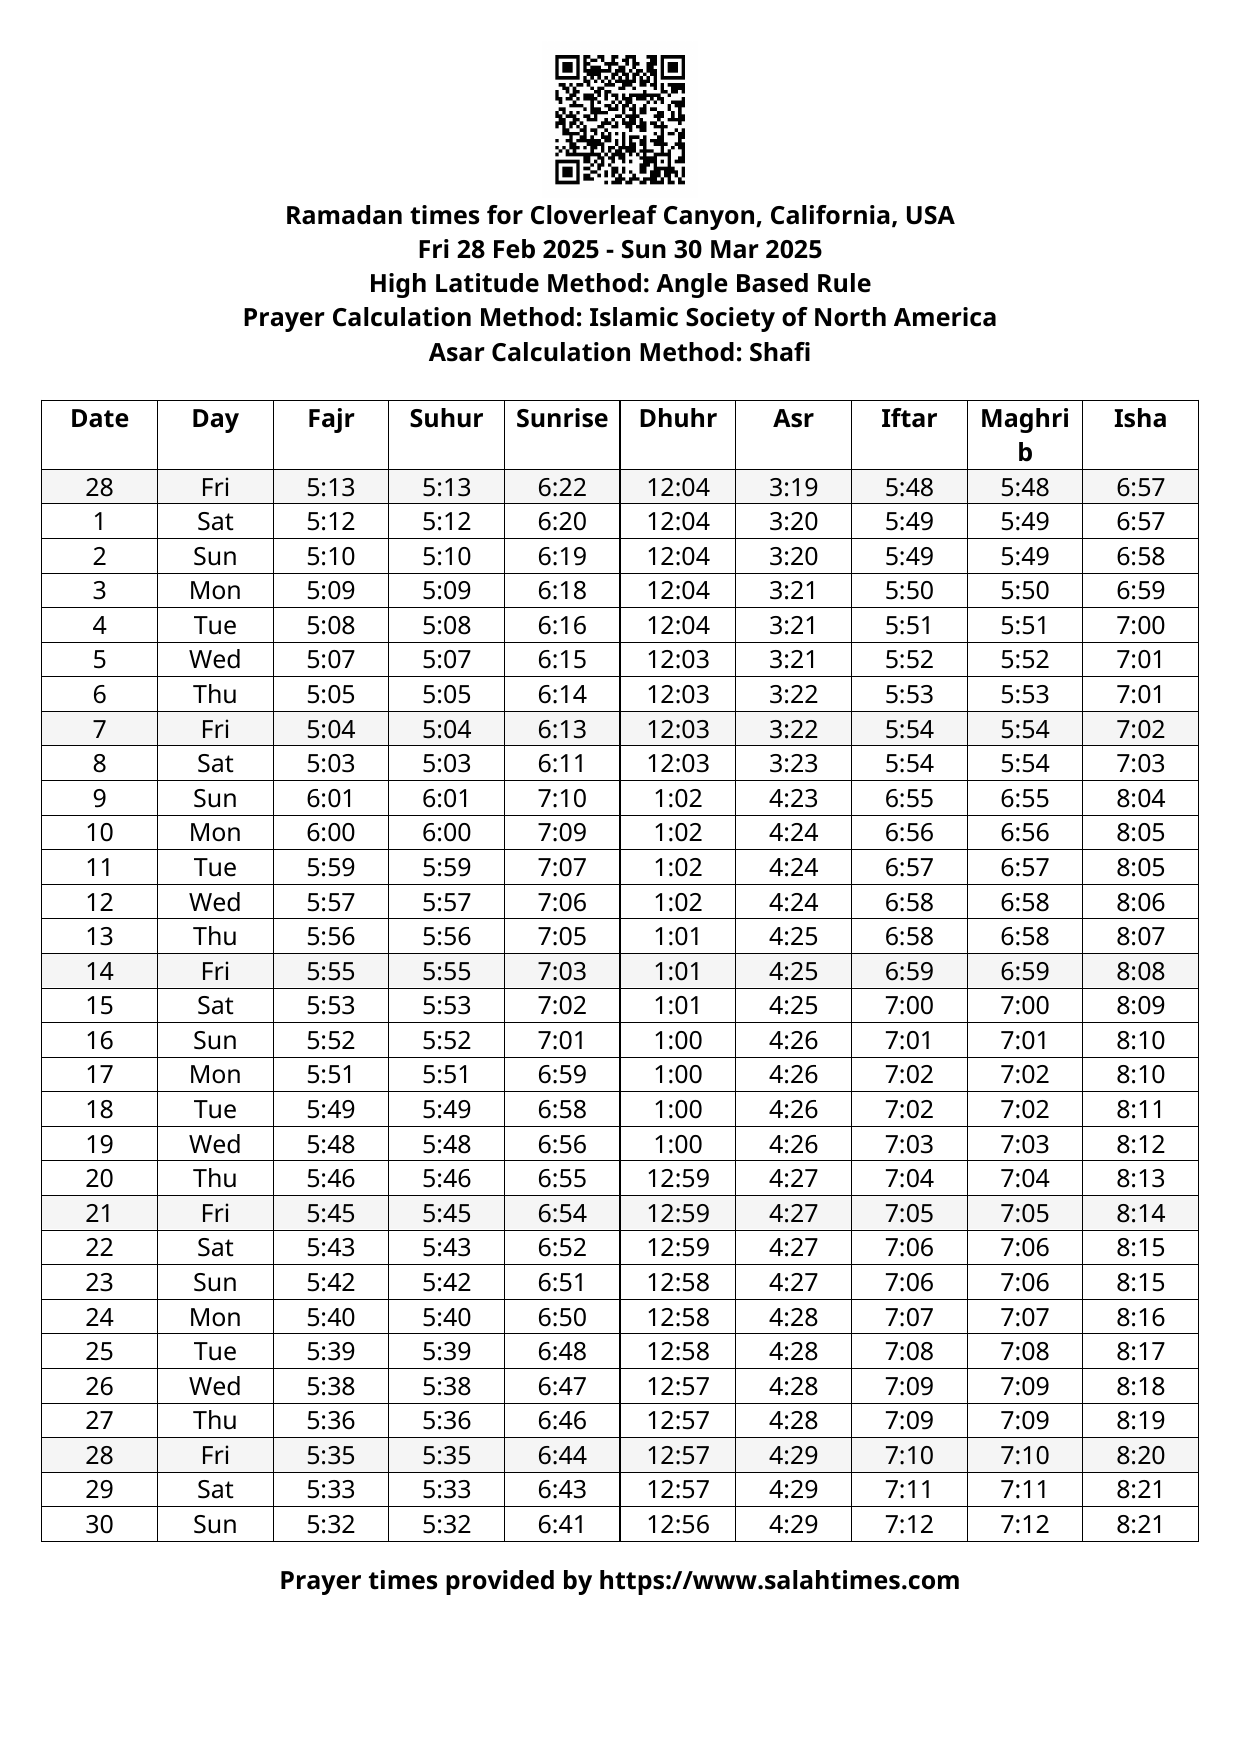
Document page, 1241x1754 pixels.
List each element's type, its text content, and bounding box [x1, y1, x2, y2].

table_cell 6:55 [852, 781, 967, 814]
table_cell Sat [158, 989, 273, 1022]
table_cell 8:04 [1083, 781, 1198, 814]
table_cell Thu [158, 919, 273, 953]
table_cell 12:04 [621, 539, 735, 572]
table_cell 7:06 [968, 1231, 1082, 1264]
table_cell 1:01 [621, 919, 735, 953]
table_cell Mon [158, 1058, 273, 1091]
table_cell 8:21 [1083, 1473, 1198, 1506]
table_cell 28 [42, 1438, 157, 1472]
table_cell 7:03 [505, 954, 619, 987]
table_cell 6:58 [968, 885, 1082, 918]
table_cell 8:12 [1083, 1127, 1198, 1160]
table_cell 5:50 [852, 574, 967, 607]
table_cell 3 [42, 574, 157, 607]
table_header Dhuhr [621, 401, 735, 469]
table_cell 10 [42, 816, 157, 849]
table_cell 5:42 [389, 1265, 504, 1299]
table_cell 5:07 [274, 643, 388, 676]
table_cell 5:49 [968, 539, 1082, 572]
table_cell 12:03 [621, 643, 735, 676]
table_cell 3:23 [736, 746, 851, 780]
table_cell Fri [158, 712, 273, 745]
table_cell Fri [158, 1196, 273, 1229]
table_cell 6:50 [505, 1300, 619, 1333]
table_cell 7:09 [852, 1404, 967, 1437]
table_cell 6:59 [968, 954, 1082, 987]
table_cell 5:46 [274, 1161, 388, 1195]
table_cell 8:19 [1083, 1404, 1198, 1437]
table_cell 5:50 [968, 574, 1082, 607]
table_cell 5:48 [852, 470, 967, 503]
table_cell 18 [42, 1092, 157, 1126]
table_cell 3:21 [736, 574, 851, 607]
table_cell 7:02 [852, 1058, 967, 1091]
table_cell 8 [42, 746, 157, 780]
table_cell 5:13 [389, 470, 504, 503]
table_cell 6:57 [1083, 470, 1198, 503]
table_cell 21 [42, 1196, 157, 1229]
table_cell 5:04 [389, 712, 504, 745]
table_cell 6:44 [505, 1438, 619, 1472]
table_cell 6:58 [968, 919, 1082, 953]
table_cell 1:01 [621, 954, 735, 987]
table_cell 5:49 [968, 504, 1082, 538]
table_cell 7:04 [852, 1161, 967, 1195]
table_cell Sun [158, 781, 273, 814]
table_cell 5:54 [852, 712, 967, 745]
table_cell Sat [158, 504, 273, 538]
table_cell 5:52 [968, 643, 1082, 676]
table_cell 4:27 [736, 1196, 851, 1229]
table_cell 5:39 [274, 1334, 388, 1368]
table_cell 8:06 [1083, 885, 1198, 918]
table_cell 7:09 [968, 1404, 1082, 1437]
table_cell 4:27 [736, 1161, 851, 1195]
table_cell 7:12 [852, 1507, 967, 1541]
text Fri 28 Feb 2025 - Sun 30 Mar 2025 [42, 232, 1198, 266]
table_cell 5:32 [274, 1507, 388, 1541]
table_cell 7:10 [505, 781, 619, 814]
table_cell 15 [42, 989, 157, 1022]
table_header Asr [736, 401, 851, 469]
table_cell 5:45 [389, 1196, 504, 1229]
table_cell 6:46 [505, 1404, 619, 1437]
table_cell 1:02 [621, 885, 735, 918]
table_cell 4:29 [736, 1507, 851, 1541]
table_cell Sun [158, 539, 273, 572]
table_cell 8:16 [1083, 1300, 1198, 1333]
table_cell 5:46 [389, 1161, 504, 1195]
table_cell 5:56 [274, 919, 388, 953]
table_cell 5:55 [274, 954, 388, 987]
table_cell 6:55 [968, 781, 1082, 814]
table_cell 7:06 [852, 1265, 967, 1299]
table_cell 6:11 [505, 746, 619, 780]
table_cell 5:48 [274, 1127, 388, 1160]
table_cell 12:59 [621, 1196, 735, 1229]
table_cell 8:09 [1083, 989, 1198, 1022]
table_cell 1 [42, 504, 157, 538]
table_cell Sun [158, 1265, 273, 1299]
table_cell Thu [158, 677, 273, 711]
table_cell 4:26 [736, 1023, 851, 1057]
table_cell 6 [42, 677, 157, 711]
table_cell 5:10 [274, 539, 388, 572]
table_cell 3:19 [736, 470, 851, 503]
table_cell Sat [158, 1473, 273, 1506]
table_cell 4:24 [736, 816, 851, 849]
table_cell 7:02 [852, 1092, 967, 1126]
table_cell 5:53 [389, 989, 504, 1022]
table_cell Tue [158, 850, 273, 884]
table_cell 8:20 [1083, 1438, 1198, 1472]
table_cell 7:05 [968, 1196, 1082, 1229]
table_cell Mon [158, 816, 273, 849]
text Ramadan times for Cloverleaf Canyon, California, USA [42, 198, 1198, 232]
table_cell 4 [42, 608, 157, 642]
table_cell 11 [42, 850, 157, 884]
table_cell 6:14 [505, 677, 619, 711]
table_cell 5:51 [852, 608, 967, 642]
table_cell 7:09 [505, 816, 619, 849]
table_cell 16 [42, 1023, 157, 1057]
table_cell 5:04 [274, 712, 388, 745]
table_cell 5:57 [389, 885, 504, 918]
table_cell 4:28 [736, 1300, 851, 1333]
table_cell 5:12 [389, 504, 504, 538]
table_cell 12:57 [621, 1438, 735, 1472]
table_header Fajr [274, 401, 388, 469]
text Prayer Calculation Method: Islamic Society of North America [42, 300, 1198, 334]
table_cell 8:07 [1083, 919, 1198, 953]
table_cell Sat [158, 1231, 273, 1264]
table_cell Tue [158, 608, 273, 642]
table_cell Wed [158, 1127, 273, 1160]
table_cell 12 [42, 885, 157, 918]
table_cell 3:20 [736, 504, 851, 538]
table_cell 7:01 [505, 1023, 619, 1057]
table_cell 12:03 [621, 677, 735, 711]
table_cell 7:02 [505, 989, 619, 1022]
table_cell 7:09 [968, 1369, 1082, 1402]
table_cell 5:33 [274, 1473, 388, 1506]
table_cell 8:13 [1083, 1161, 1198, 1195]
table_cell 5:51 [968, 608, 1082, 642]
table_cell 8:15 [1083, 1231, 1198, 1264]
table_cell 6:58 [852, 885, 967, 918]
table_cell 5:49 [389, 1092, 504, 1126]
table_cell 12:04 [621, 608, 735, 642]
table_cell 8:11 [1083, 1092, 1198, 1126]
table_cell 23 [42, 1265, 157, 1299]
table_cell 7:10 [968, 1438, 1082, 1472]
table_cell Tue [158, 1334, 273, 1368]
table_cell 6:18 [505, 574, 619, 607]
table_cell 6:19 [505, 539, 619, 572]
table_cell Sun [158, 1023, 273, 1057]
table_cell 7:07 [968, 1300, 1082, 1333]
table_cell Thu [158, 1161, 273, 1195]
table_header Suhur [389, 401, 504, 469]
table_cell 4:27 [736, 1231, 851, 1264]
table_cell 8:18 [1083, 1369, 1198, 1402]
table_cell 5:05 [274, 677, 388, 711]
table_cell 7:02 [968, 1092, 1082, 1126]
table_cell 6:56 [968, 816, 1082, 849]
table_cell 5:08 [389, 608, 504, 642]
table_cell 6:22 [505, 470, 619, 503]
table_cell 12:58 [621, 1265, 735, 1299]
table_cell Sat [158, 746, 273, 780]
table_cell 6:01 [389, 781, 504, 814]
table_cell 5:38 [389, 1369, 504, 1402]
table_cell 12:04 [621, 574, 735, 607]
table_cell 7:03 [1083, 746, 1198, 780]
table_cell 12:04 [621, 504, 735, 538]
table_cell 7:12 [968, 1507, 1082, 1541]
table_cell 7:06 [968, 1265, 1082, 1299]
table_cell 1:01 [621, 989, 735, 1022]
table_cell 8:14 [1083, 1196, 1198, 1229]
table_cell 6:56 [505, 1127, 619, 1160]
table_cell 8:05 [1083, 816, 1198, 849]
table_cell 5:08 [274, 608, 388, 642]
table_cell Mon [158, 1300, 273, 1333]
table_cell 7:08 [968, 1334, 1082, 1368]
table_cell 5:48 [389, 1127, 504, 1160]
table_cell 5:52 [389, 1023, 504, 1057]
table_cell 6:57 [852, 850, 967, 884]
table_cell 8:17 [1083, 1334, 1198, 1368]
table_cell 5:09 [389, 574, 504, 607]
table_cell Thu [158, 1404, 273, 1437]
table_cell 7:03 [852, 1127, 967, 1160]
table_cell 5:43 [274, 1231, 388, 1264]
table_cell 8:15 [1083, 1265, 1198, 1299]
table_cell 5:51 [389, 1058, 504, 1091]
table_cell 5:54 [968, 746, 1082, 780]
table_cell 1:02 [621, 781, 735, 814]
table_cell 6:58 [505, 1092, 619, 1126]
table_cell 7:08 [852, 1334, 967, 1368]
table_cell 19 [42, 1127, 157, 1160]
table_cell 4:23 [736, 781, 851, 814]
table_cell 5:57 [274, 885, 388, 918]
table_cell 12:57 [621, 1404, 735, 1437]
table_cell Mon [158, 574, 273, 607]
table_cell 17 [42, 1058, 157, 1091]
table_cell 5:54 [852, 746, 967, 780]
table_cell 6:55 [505, 1161, 619, 1195]
table_cell 29 [42, 1473, 157, 1506]
table_cell 1:02 [621, 816, 735, 849]
table_cell 5:45 [274, 1196, 388, 1229]
table_cell 5:43 [389, 1231, 504, 1264]
table_cell 7:00 [968, 989, 1082, 1022]
table_cell 12:03 [621, 746, 735, 780]
table_cell 6:00 [389, 816, 504, 849]
table_cell 6:54 [505, 1196, 619, 1229]
table_cell 25 [42, 1334, 157, 1368]
table_cell 7:11 [968, 1473, 1082, 1506]
table_cell 3:21 [736, 608, 851, 642]
table_cell 7:01 [968, 1023, 1082, 1057]
table_cell 9 [42, 781, 157, 814]
table_cell Fri [158, 1438, 273, 1472]
table_cell 1:00 [621, 1023, 735, 1057]
table_cell 6:41 [505, 1507, 619, 1541]
table_cell Wed [158, 643, 273, 676]
table_cell 26 [42, 1369, 157, 1402]
table_cell 4:26 [736, 1092, 851, 1126]
table_cell 30 [42, 1507, 157, 1541]
table_cell 5:03 [389, 746, 504, 780]
table_cell 5:52 [852, 643, 967, 676]
table_cell 28 [42, 470, 157, 503]
table_cell 5:09 [274, 574, 388, 607]
table_cell 1:00 [621, 1127, 735, 1160]
table_header Sunrise [505, 401, 619, 469]
table_cell 27 [42, 1404, 157, 1437]
table_cell 6:48 [505, 1334, 619, 1368]
table_cell 6:59 [1083, 574, 1198, 607]
table_cell 4:25 [736, 919, 851, 953]
table_cell 4:29 [736, 1438, 851, 1472]
table_cell 5 [42, 643, 157, 676]
table_header Day [158, 401, 273, 469]
table_cell 6:51 [505, 1265, 619, 1299]
text Prayer times provided by https://www.salahtimes.com [42, 1563, 1198, 1597]
table_header Iftar [852, 401, 967, 469]
table_cell 5:07 [389, 643, 504, 676]
table_cell Wed [158, 885, 273, 918]
table_cell 5:36 [274, 1404, 388, 1437]
table_cell 7:07 [852, 1300, 967, 1333]
table_cell 5:12 [274, 504, 388, 538]
table_cell 7:04 [968, 1161, 1082, 1195]
table_cell 3:22 [736, 677, 851, 711]
table_cell 5:42 [274, 1265, 388, 1299]
table_cell 6:15 [505, 643, 619, 676]
table_cell 7:03 [968, 1127, 1082, 1160]
table_cell 5:13 [274, 470, 388, 503]
table_cell 1:02 [621, 850, 735, 884]
table_cell 5:51 [274, 1058, 388, 1091]
table_cell 4:27 [736, 1265, 851, 1299]
table_cell 4:28 [736, 1404, 851, 1437]
table_cell 5:32 [389, 1507, 504, 1541]
table_cell 5:40 [274, 1300, 388, 1333]
table_cell Wed [158, 1369, 273, 1402]
table_cell 5:49 [852, 539, 967, 572]
table_cell 3:20 [736, 539, 851, 572]
table_cell 7:07 [505, 850, 619, 884]
table_cell 7:01 [1083, 643, 1198, 676]
table_cell 6:57 [968, 850, 1082, 884]
table_cell 12:56 [621, 1507, 735, 1541]
table_cell 4:24 [736, 850, 851, 884]
table_cell 22 [42, 1231, 157, 1264]
table_cell 14 [42, 954, 157, 987]
table_cell Tue [158, 1092, 273, 1126]
table_cell 6:58 [1083, 539, 1198, 572]
text High Latitude Method: Angle Based Rule [42, 266, 1198, 300]
table_cell 6:00 [274, 816, 388, 849]
table_cell 5:35 [274, 1438, 388, 1472]
table_cell 5:53 [968, 677, 1082, 711]
table_header Maghrib [968, 401, 1082, 469]
table_cell 12:04 [621, 470, 735, 503]
table_cell 4:28 [736, 1334, 851, 1368]
table_cell 6:13 [505, 712, 619, 745]
table_cell 7:01 [1083, 677, 1198, 711]
table_cell 5:49 [274, 1092, 388, 1126]
table_cell Fri [158, 954, 273, 987]
table_cell 4:25 [736, 954, 851, 987]
table_cell 1:00 [621, 1058, 735, 1091]
table_cell 4:24 [736, 885, 851, 918]
table_cell 6:58 [852, 919, 967, 953]
table_cell 7:06 [505, 885, 619, 918]
table_cell 12:57 [621, 1369, 735, 1402]
table_cell 4:26 [736, 1058, 851, 1091]
table_cell 7:11 [852, 1473, 967, 1506]
table_cell 12:59 [621, 1231, 735, 1264]
table_cell Sun [158, 1507, 273, 1541]
table_cell 7:06 [852, 1231, 967, 1264]
table_cell 5:55 [389, 954, 504, 987]
table_cell Fri [158, 470, 273, 503]
table_cell 6:20 [505, 504, 619, 538]
table_cell 24 [42, 1300, 157, 1333]
table_cell 12:03 [621, 712, 735, 745]
table_cell 12:59 [621, 1161, 735, 1195]
table_cell 6:57 [1083, 504, 1198, 538]
table_cell 8:08 [1083, 954, 1198, 987]
table_cell 7:00 [852, 989, 967, 1022]
table_cell 7:10 [852, 1438, 967, 1472]
table_cell 6:47 [505, 1369, 619, 1402]
table_cell 5:56 [389, 919, 504, 953]
table_header Date [42, 401, 157, 469]
table_cell 5:53 [274, 989, 388, 1022]
table_cell 2 [42, 539, 157, 572]
table_cell 5:52 [274, 1023, 388, 1057]
table_cell 5:53 [852, 677, 967, 711]
table_cell 5:48 [968, 470, 1082, 503]
text Asar Calculation Method: Shafi [42, 334, 1198, 368]
table_cell 5:03 [274, 746, 388, 780]
table_cell 1:00 [621, 1092, 735, 1126]
table_cell 5:36 [389, 1404, 504, 1437]
table_cell 7:02 [1083, 712, 1198, 745]
table_cell 8:10 [1083, 1023, 1198, 1057]
table_cell 5:35 [389, 1438, 504, 1472]
table_cell 8:10 [1083, 1058, 1198, 1091]
table_cell 6:56 [852, 816, 967, 849]
table_cell 5:59 [389, 850, 504, 884]
table_cell 5:40 [389, 1300, 504, 1333]
table_cell 6:16 [505, 608, 619, 642]
table_cell 6:52 [505, 1231, 619, 1264]
table_cell 4:29 [736, 1473, 851, 1506]
table_cell 7:01 [852, 1023, 967, 1057]
table_cell 5:59 [274, 850, 388, 884]
table_cell 5:10 [389, 539, 504, 572]
table_cell 8:21 [1083, 1507, 1198, 1541]
table_cell 3:21 [736, 643, 851, 676]
table_cell 5:54 [968, 712, 1082, 745]
table_cell 12:57 [621, 1473, 735, 1506]
table_cell 7 [42, 712, 157, 745]
table_cell 5:39 [389, 1334, 504, 1368]
table_cell 6:43 [505, 1473, 619, 1506]
table_cell 5:49 [852, 504, 967, 538]
table_cell 6:01 [274, 781, 388, 814]
picture [542, 41, 699, 198]
table_cell 4:26 [736, 1127, 851, 1160]
table_cell 5:38 [274, 1369, 388, 1402]
table_cell 7:09 [852, 1369, 967, 1402]
table_cell 6:59 [505, 1058, 619, 1091]
table_cell 12:58 [621, 1300, 735, 1333]
table_cell 7:02 [968, 1058, 1082, 1091]
table_cell 8:05 [1083, 850, 1198, 884]
table_header Isha [1083, 401, 1198, 469]
table_cell 12:58 [621, 1334, 735, 1368]
table_cell 3:22 [736, 712, 851, 745]
table_cell 13 [42, 919, 157, 953]
table_cell 20 [42, 1161, 157, 1195]
table_cell 6:59 [852, 954, 967, 987]
table_cell 4:25 [736, 989, 851, 1022]
table_cell 7:00 [1083, 608, 1198, 642]
table_cell 7:05 [505, 919, 619, 953]
table_cell 4:28 [736, 1369, 851, 1402]
table_cell 5:33 [389, 1473, 504, 1506]
table_cell 5:05 [389, 677, 504, 711]
table_cell 7:05 [852, 1196, 967, 1229]
